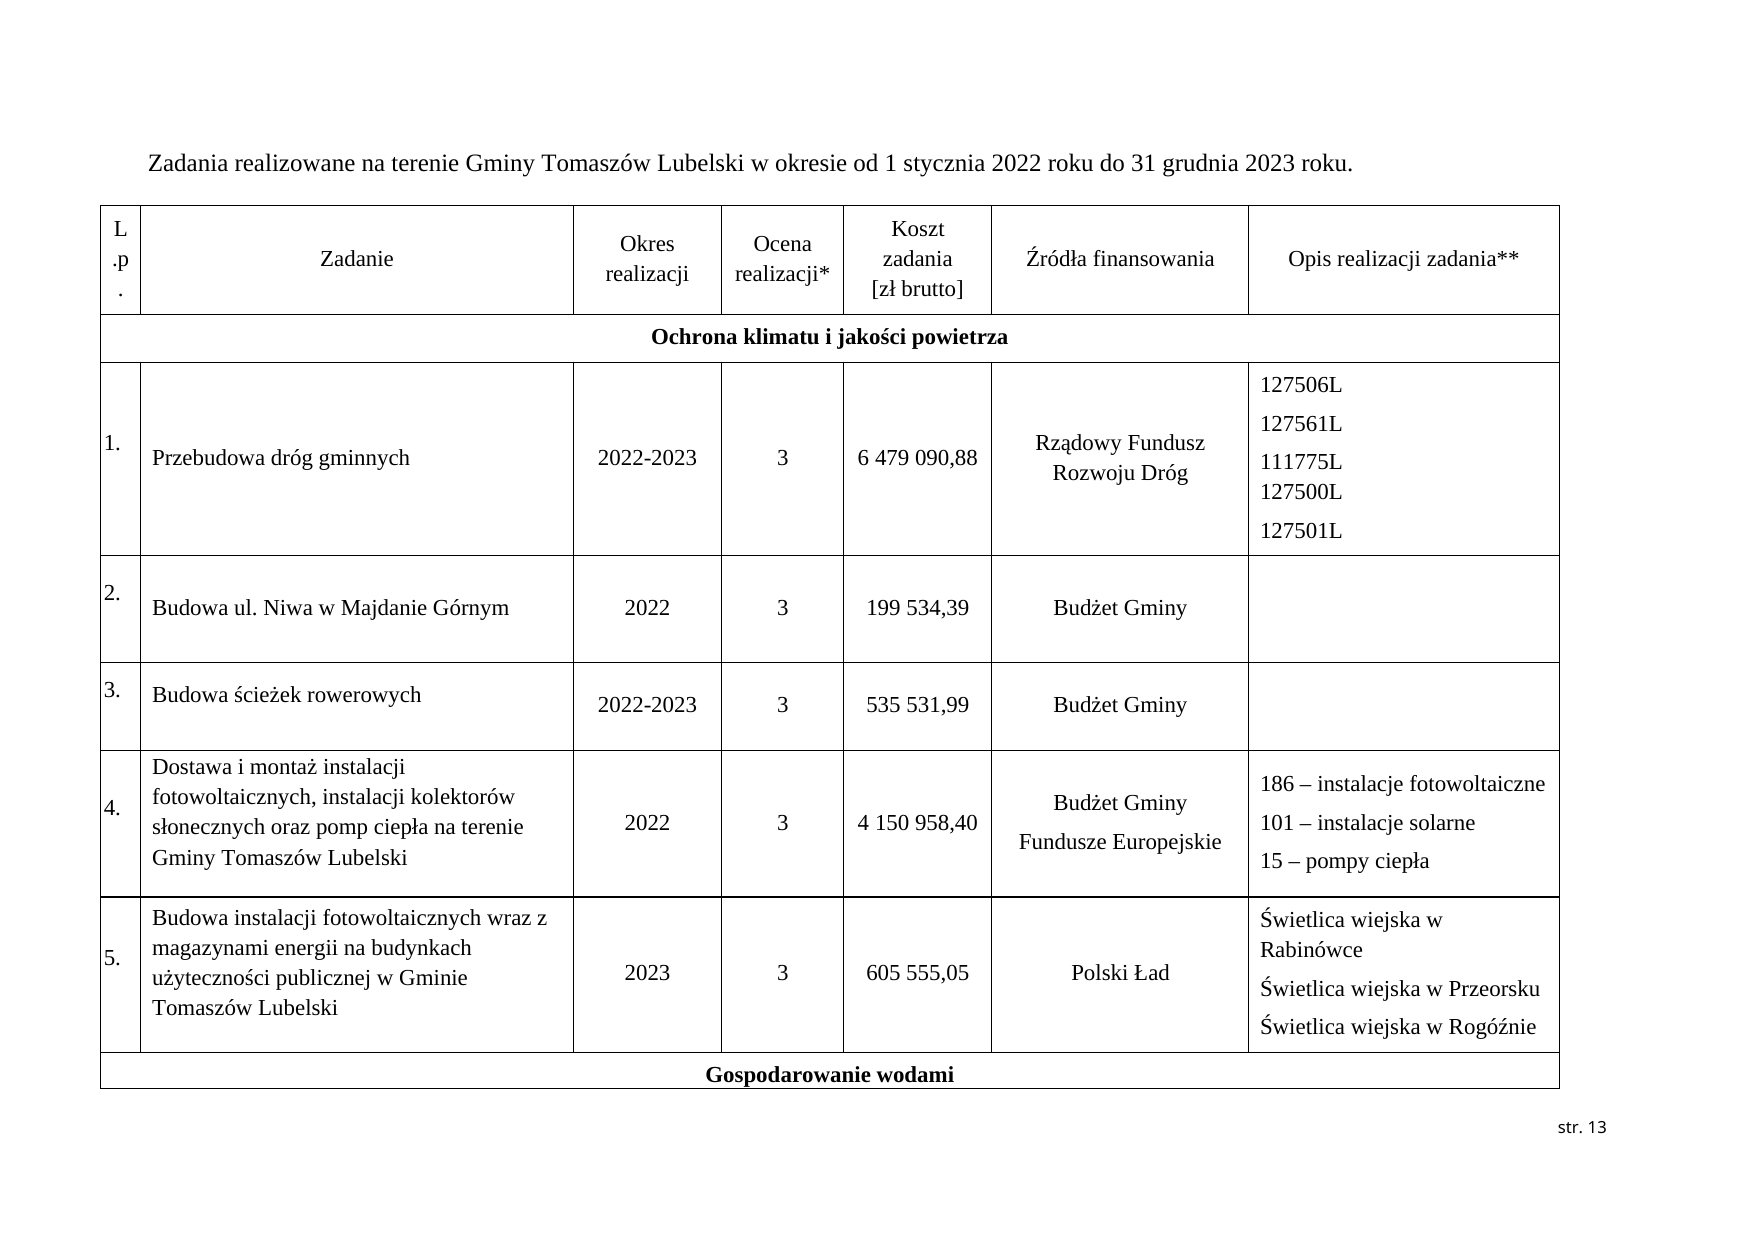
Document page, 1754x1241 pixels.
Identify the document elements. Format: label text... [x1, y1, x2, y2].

table_cell Ochrona klimatu i jakości powietrza [101, 315, 1559, 362]
table_cell Gospodarowanie wodami [101, 1053, 1559, 1087]
table_cell 2023 [574, 898, 721, 1052]
table_cell Rządowy Fundusz Rozwoju Dróg [992, 363, 1248, 555]
table_cell 3 [722, 663, 843, 750]
table_header Okres realizacji [574, 206, 721, 314]
table_cell 535 531,99 [844, 663, 991, 750]
table_cell Budżet Gminy Fundusze Europejskie [992, 751, 1248, 896]
table_header Opis realizacji zadania** [1249, 206, 1559, 314]
table_cell Budowa instalacji fotowoltaicznych wraz z magazynami energii na budynkach użyteczności publicznej w Gminie Tomaszów Lubelski [141, 898, 573, 1052]
table_cell [101, 898, 140, 1052]
table_cell Budżet Gminy [992, 663, 1248, 750]
text Zadania realizowane na terenie Gminy Tomaszów Lubelski w okresie od 1 stycznia 2022 roku do 31 grudnia 2023 roku. [148, 148, 1606, 176]
table_cell 186 – instalacje fotowoltaiczne 101 – instalacje solarne 15 – pompy ciepła [1249, 751, 1559, 896]
table_header Ocena realizacji* [722, 206, 843, 314]
table_cell [101, 663, 140, 750]
table_cell 3 [722, 751, 843, 896]
table_cell Budżet Gminy [992, 556, 1248, 662]
table_cell 6 479 090,88 [844, 363, 991, 555]
table_cell [1249, 663, 1559, 750]
table_cell Budowa ścieżek rowerowych [141, 663, 573, 750]
table_cell 2022-2023 [574, 663, 721, 750]
table_cell Polski Ład [992, 898, 1248, 1052]
table_cell 2022 [574, 751, 721, 896]
table_cell [101, 556, 140, 662]
table_cell 127506L 127561L 111775L 127500L 127501L [1249, 363, 1559, 555]
table_cell 199 534,39 [844, 556, 991, 662]
table_cell 2022-2023 [574, 363, 721, 555]
table_cell Świetlica wiejska w Rabinówce Świetlica wiejska w Przeorsku Świetlica wiejska w Rogóźnie [1249, 898, 1559, 1052]
table_header Koszt zadania [zł brutto] [844, 206, 991, 314]
table_cell Budowa ul. Niwa w Majdanie Górnym [141, 556, 573, 662]
table_cell [101, 751, 140, 896]
table_cell 3 [722, 556, 843, 662]
table_header L.p. [101, 206, 140, 314]
table_cell 2022 [574, 556, 721, 662]
table_cell Przebudowa dróg gminnych [141, 363, 573, 555]
table_cell [101, 363, 140, 555]
table_header Źródła finansowania [992, 206, 1248, 314]
table_cell [1249, 556, 1559, 662]
table_cell 4 150 958,40 [844, 751, 991, 896]
table_cell Dostawa i montaż instalacji fotowoltaicznych, instalacji kolektorów słonecznych oraz pomp ciepła na terenie Gminy Tomaszów Lubelski [141, 751, 573, 896]
table_cell 3 [722, 898, 843, 1052]
table_cell 605 555,05 [844, 898, 991, 1052]
table_header Zadanie [141, 206, 573, 314]
table_cell 3 [722, 363, 843, 555]
